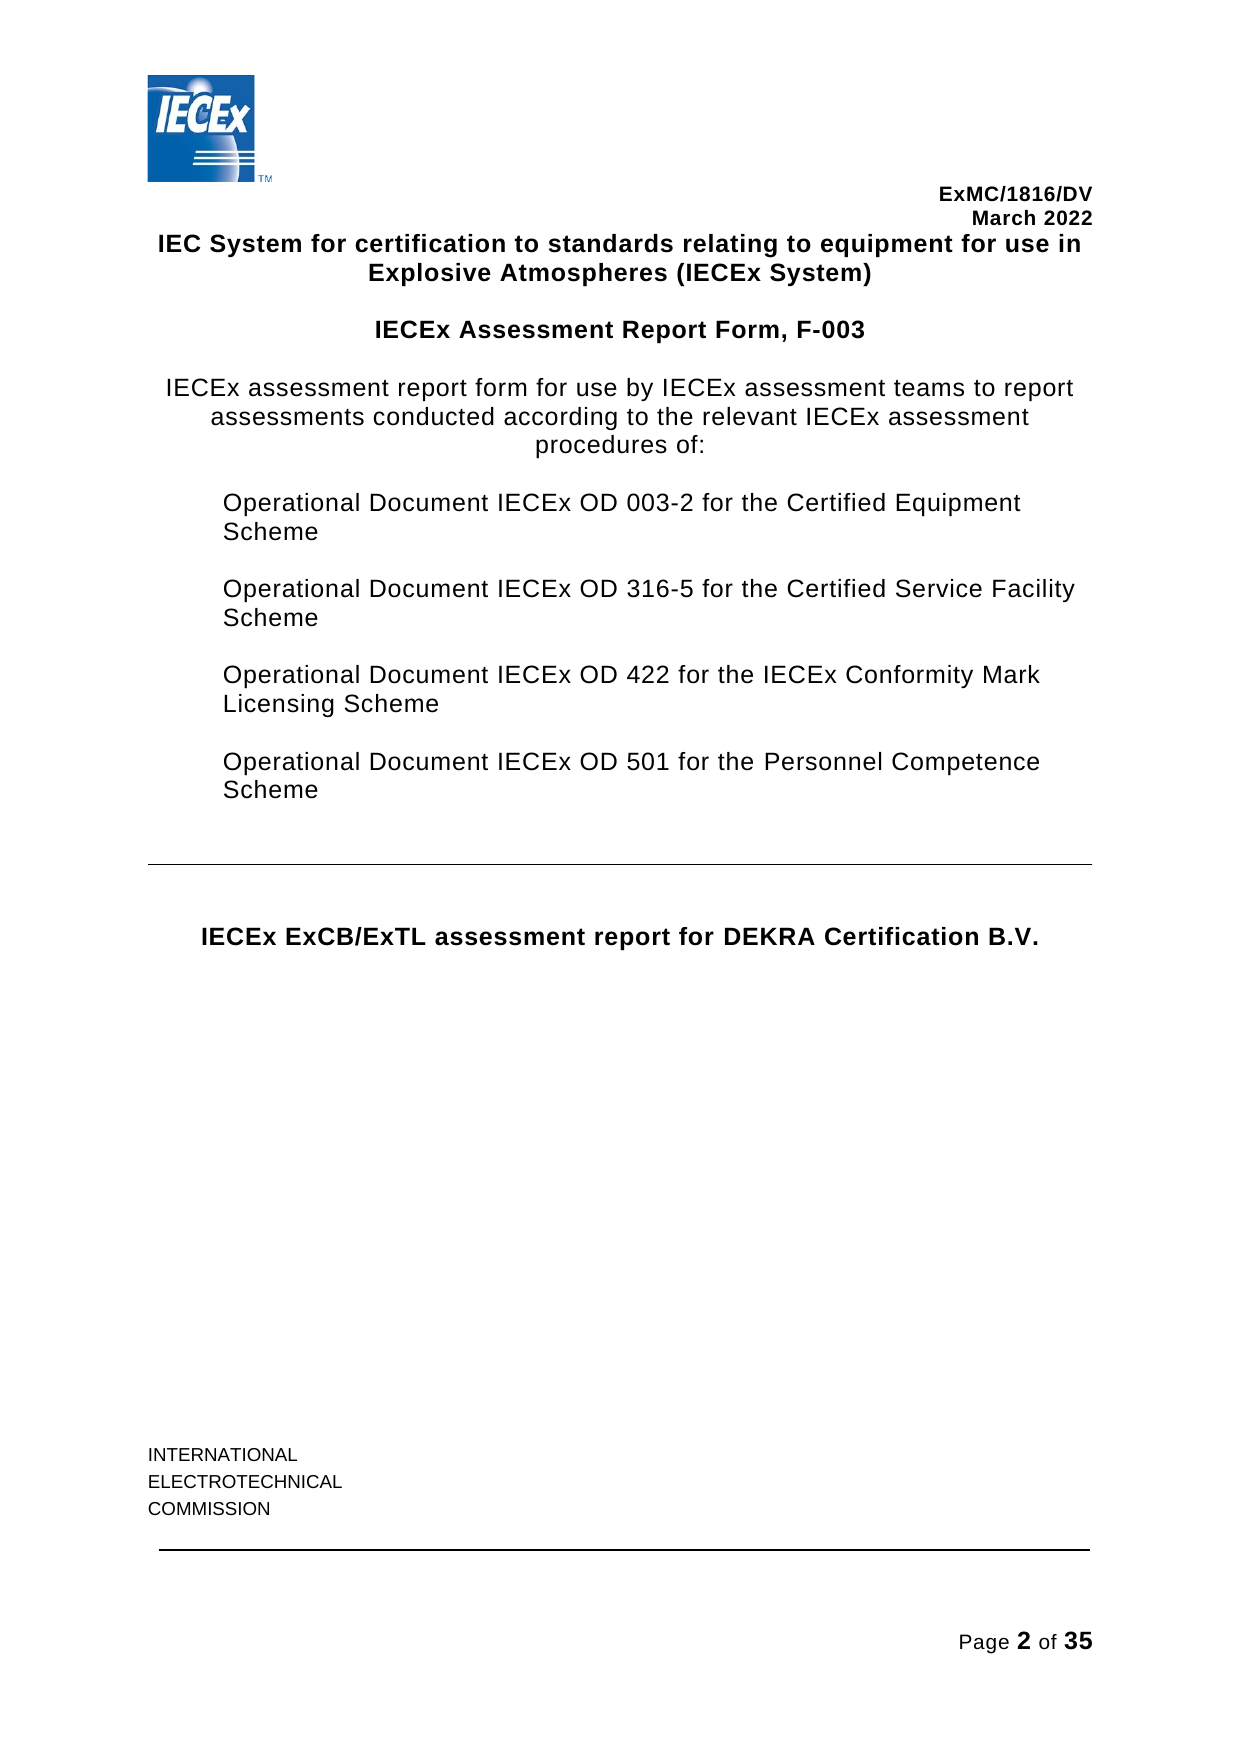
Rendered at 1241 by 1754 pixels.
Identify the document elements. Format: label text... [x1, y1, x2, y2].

title Operational Document IECEx OD 501 for the Personnel Competence Scheme [223, 747, 1092, 804]
title IECEx ExCB/ExTL assessment report for DEKRA Certification B.V. [148, 922, 1092, 951]
title IECEx assessment report form for use by IECEx assessment teams to report assessments conducted according to the relevant IECEx assessment procedures of: [148, 373, 1092, 459]
title Operational Document IECEx OD 003-2 for the Certified Equipment Scheme [223, 488, 1092, 546]
title IEC System for certification to standards relating to equipment for use in Explosive Atmospheres (IECEx System) [148, 229, 1092, 287]
title IECEx Assessment Report Form, F-003 [148, 316, 1092, 344]
title Operational Document IECEx OD 316-5 for the Certified Service Facility Scheme [223, 574, 1092, 632]
title Operational Document IECEx OD 422 for the IECEx Conformity Mark Licensing Scheme [223, 661, 1092, 718]
picture [147, 75, 272, 182]
text INTERNATIONAL ELECTROTECHNICAL COMMISSION [148, 1440, 1092, 1521]
